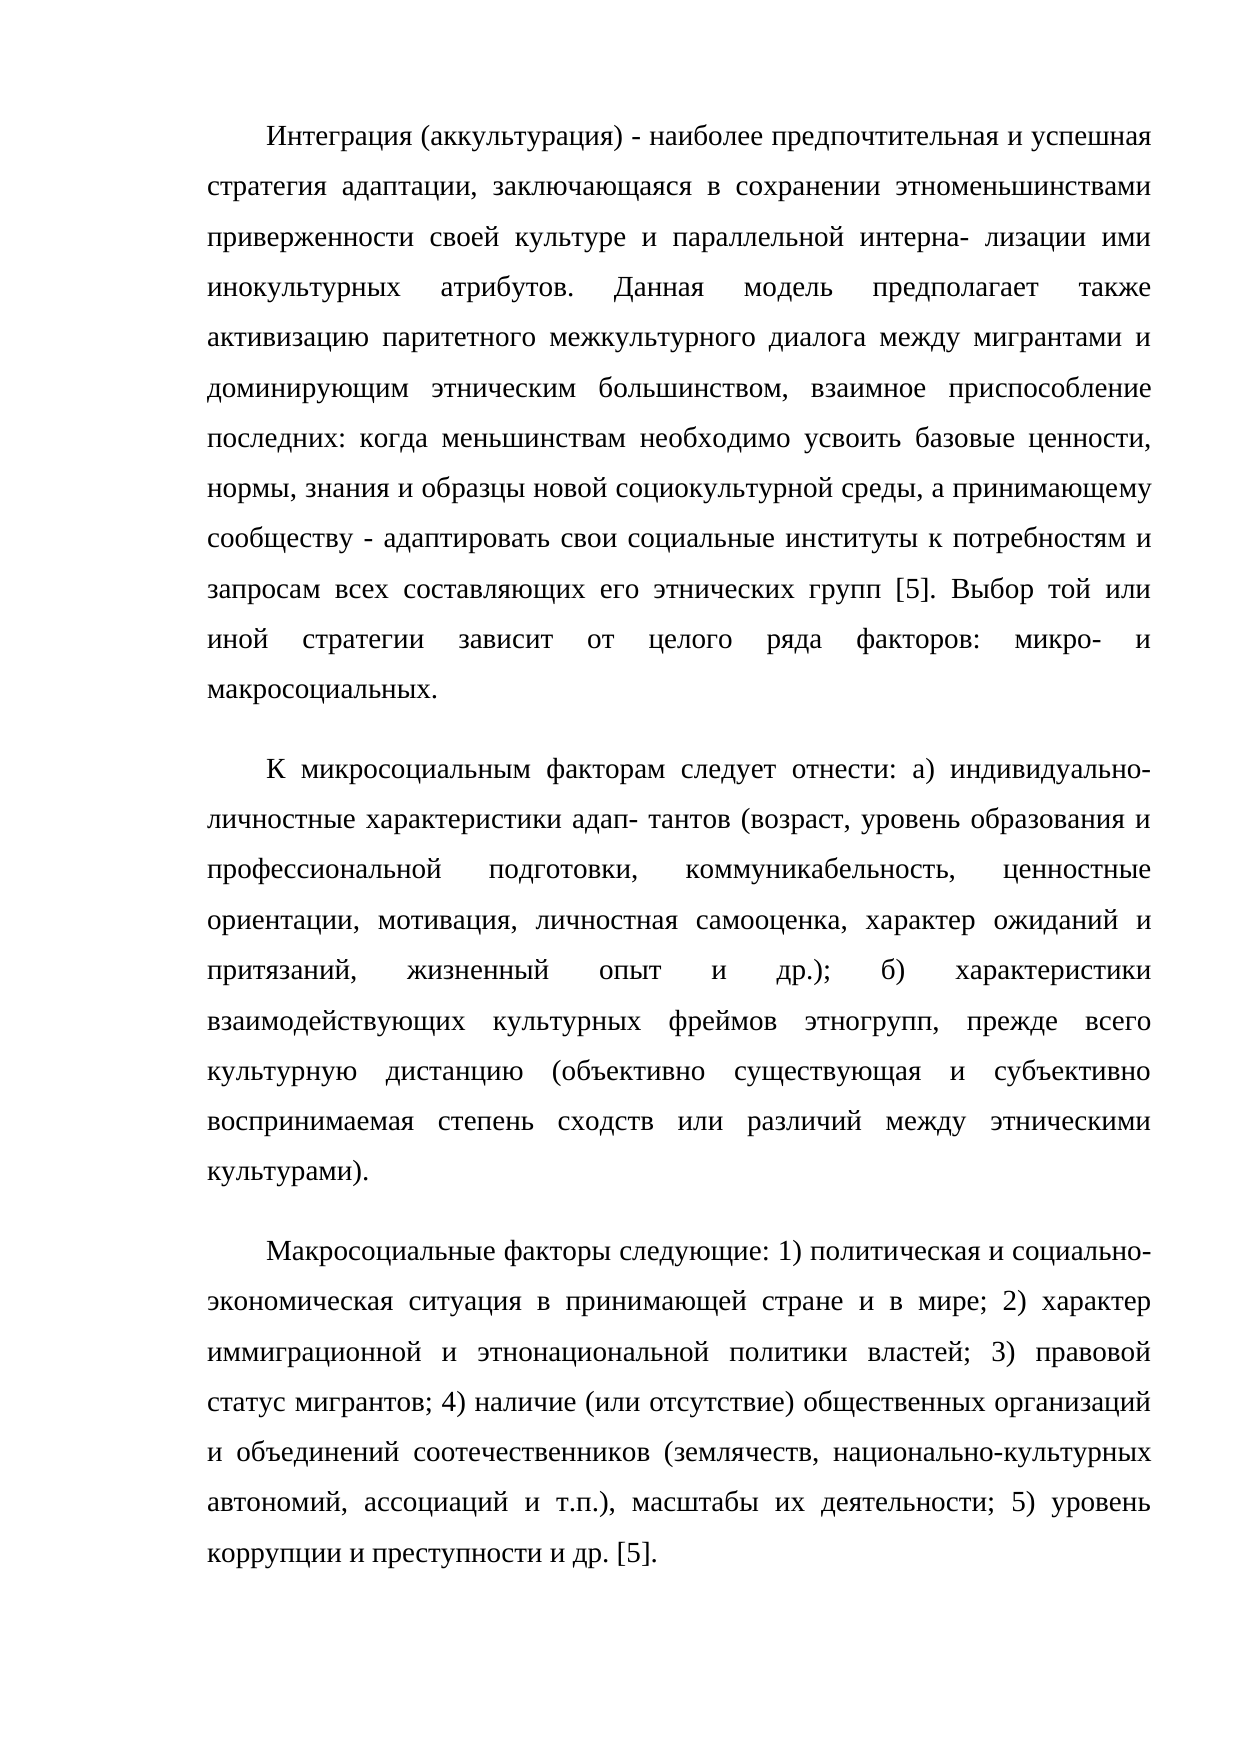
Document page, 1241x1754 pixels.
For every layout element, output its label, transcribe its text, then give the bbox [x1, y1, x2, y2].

text К микросоциальным факторам следует отнести: а) индивидуально-личностные характеристики адап- тантов (возраст, уровень образования и профессиональной подготовки, коммуникабельность, ценностные ориентации, мотивация, личностная самооценка, характер ожиданий и притязаний, жизненный опыт и др.); б) характеристики взаимодействующих культурных фреймов этногрупп, прежде всего культурную дистанцию (объективно существующая и субъективно воспринимаемая степень сходств или различий между этническими культурами). [207, 751, 1152, 1187]
text Макросоциальные факторы следующие: 1) политическая и социально-экономическая ситуация в принимающей стране и в мире; 2) характер иммиграционной и этнонациональной политики властей; 3) правовой статус мигрантов; 4) наличие (или отсутствие) общественных организаций и объединений соотечественников (землячеств, национально-культурных автономий, ассоциаций и т.п.), масштабы их деятельности; 5) уровень коррупции и преступности и др. [5]. [207, 1233, 1152, 1568]
text Интеграция (аккультурация) - наиболее предпочтительная и успешная стратегия адаптации, заключающаяся в сохранении этноменьшинствами приверженности своей культуре и параллельной интерна- лизации ими инокультурных атрибутов. Данная модель предполагает также активизацию паритетного межкультурного диалога между мигрантами и доминирующим этническим большинством, взаимное приспособление последних: когда меньшинствам необходимо усвоить базовые ценности, нормы, знания и образцы новой социокультурной среды, а принимающему сообществу - адаптировать свои социальные институты к потребностям и запросам всех составляющих его этнических групп [5]. Выбор той или иной стратегии зависит от целого ряда факторов: микро- и макросоциальных. [207, 118, 1152, 705]
